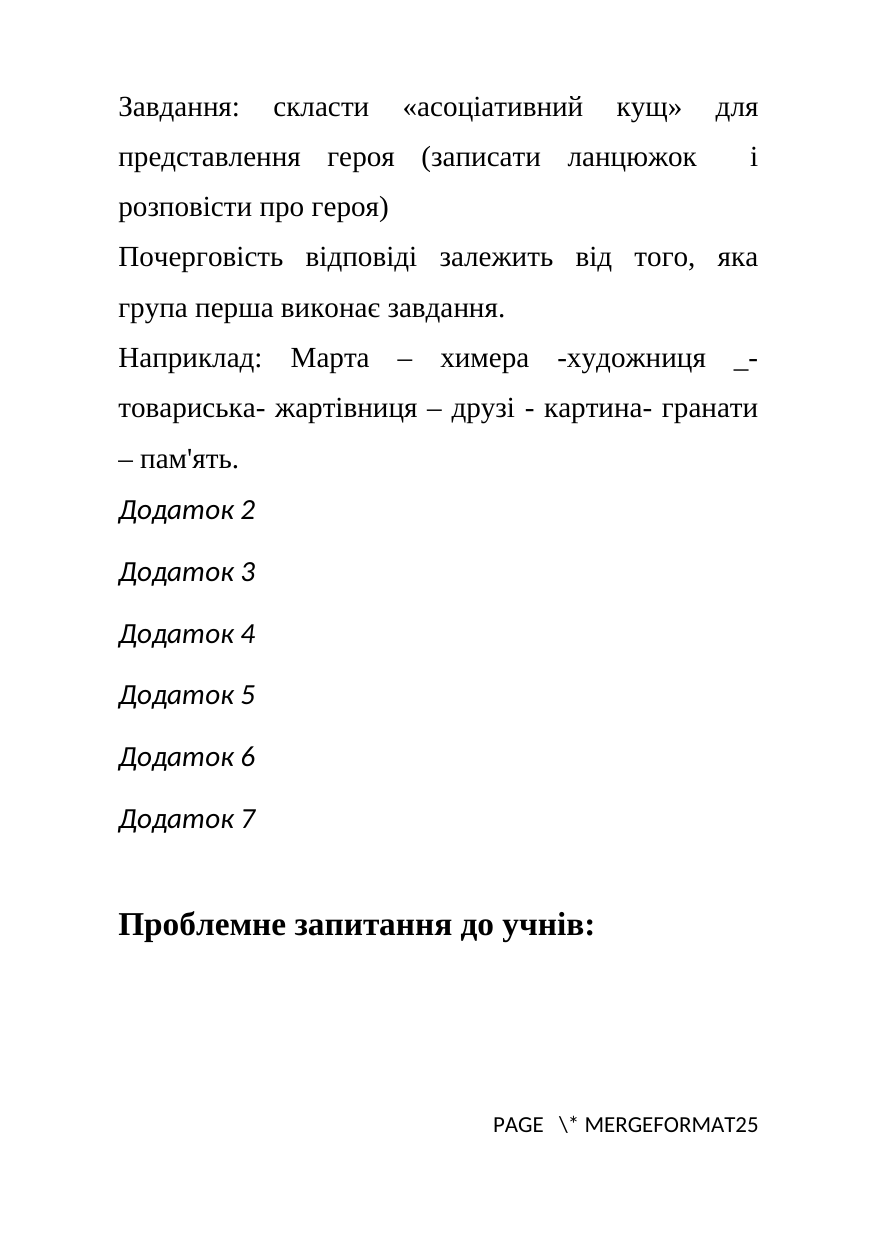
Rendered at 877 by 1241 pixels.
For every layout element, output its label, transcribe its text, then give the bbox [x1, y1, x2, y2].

text Додаток 5 [118, 676, 759, 712]
text Наприклад: Марта – химера -художниця _-товариська- жартівниця – друзі - картина- гранати – пам'ять. [118, 340, 759, 474]
text Проблемне запитання до учнів: [118, 904, 759, 942]
text Завдання: скласти «асоціативний кущ» для представлення героя (записати ланцюжок і розповісти про героя) [118, 89, 759, 223]
text Додаток 2 [118, 491, 759, 527]
text Додаток 3 [118, 553, 759, 588]
text Додаток 4 [118, 615, 759, 650]
text Додаток 6 [118, 738, 759, 774]
text Додаток 7 [118, 800, 759, 836]
text Почерговість відповіді залежить від того, яка група перша виконає завдання. [118, 239, 759, 323]
